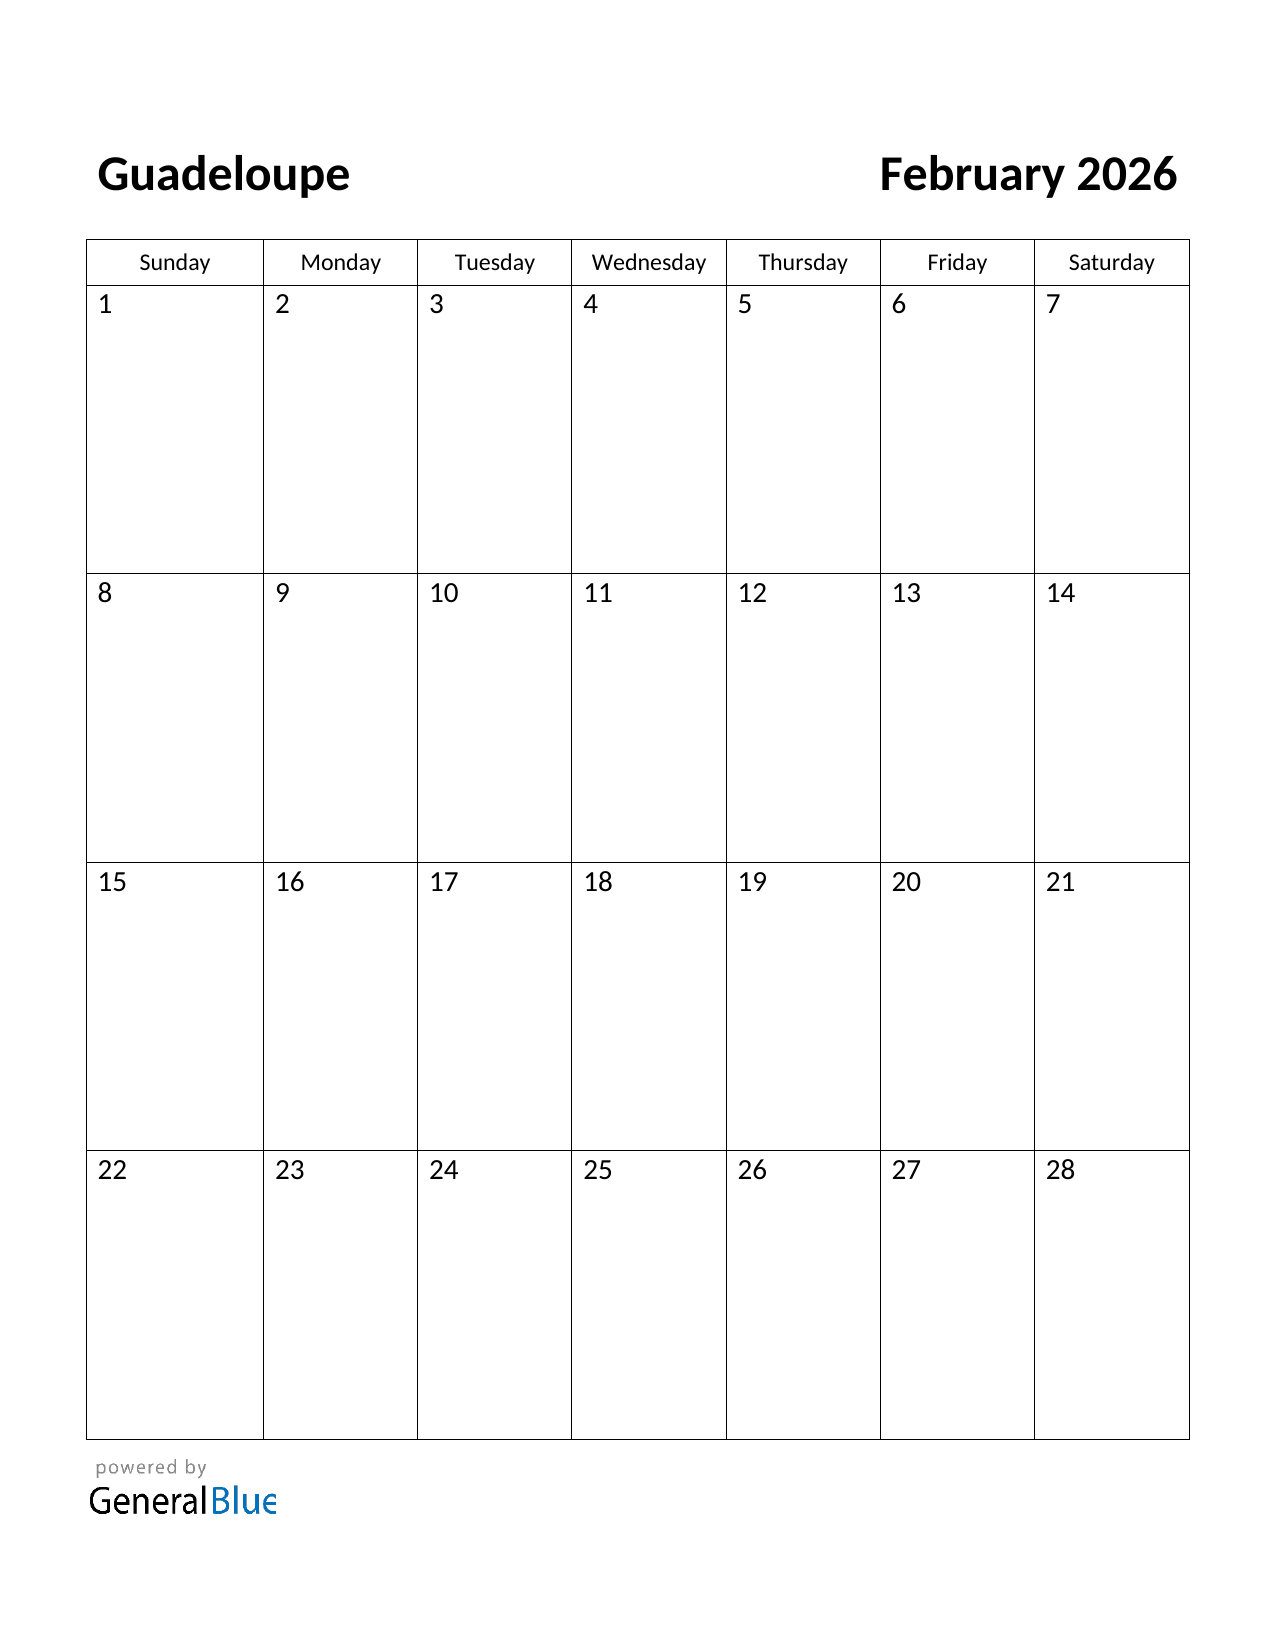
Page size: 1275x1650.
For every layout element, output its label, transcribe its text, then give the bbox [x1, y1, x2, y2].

table_cell 7 [1035, 286, 1189, 318]
table_cell [727, 895, 880, 1150]
table_cell [264, 607, 417, 862]
table_cell [87, 318, 263, 573]
table_cell 5 [727, 286, 880, 318]
table_cell 8 [87, 574, 263, 607]
table_cell 14 [1035, 574, 1189, 607]
table_cell [87, 1184, 263, 1439]
table_cell [572, 895, 726, 1150]
table_cell [1035, 607, 1189, 862]
table_cell [1035, 895, 1189, 1150]
table_cell 27 [881, 1151, 1034, 1184]
table_cell [881, 895, 1034, 1150]
table_cell Sunday [87, 240, 263, 284]
table_cell [881, 1184, 1034, 1439]
table_cell 4 [572, 286, 726, 318]
table_header Guadeloupe [86, 105, 572, 239]
table_cell 9 [264, 574, 417, 607]
table_cell Monday [264, 240, 417, 284]
table_cell 23 [264, 1151, 417, 1184]
table_cell 25 [572, 1151, 726, 1184]
table_cell [264, 318, 417, 573]
table_cell 11 [572, 574, 726, 607]
picture [88, 1457, 276, 1519]
table_cell 1 [87, 286, 263, 318]
table_cell 15 [87, 863, 263, 895]
table_cell 20 [881, 863, 1034, 895]
table_cell 21 [1035, 863, 1189, 895]
table_cell Friday [881, 240, 1034, 284]
table_cell [881, 318, 1034, 573]
table_cell [86, 1440, 1189, 1538]
table_cell 18 [572, 863, 726, 895]
table_cell 2 [264, 286, 417, 318]
table_cell [418, 1184, 571, 1439]
table_cell [572, 607, 726, 862]
table_cell [727, 607, 880, 862]
table_cell [727, 1184, 880, 1439]
table_cell Wednesday [572, 240, 726, 284]
table_cell Tuesday [418, 240, 571, 284]
table_cell 26 [727, 1151, 880, 1184]
table_cell 10 [418, 574, 571, 607]
table_cell 22 [87, 1151, 263, 1184]
table_cell [1035, 318, 1189, 573]
table_cell [572, 1184, 726, 1439]
table_cell 13 [881, 574, 1034, 607]
table_cell Thursday [727, 240, 880, 284]
table_cell [572, 318, 726, 573]
table_cell 16 [264, 863, 417, 895]
table_cell [418, 607, 571, 862]
table_cell 19 [727, 863, 880, 895]
table_cell [87, 895, 263, 1150]
table_cell 12 [727, 574, 880, 607]
table_header February 2026 [572, 105, 1189, 239]
table_cell [418, 895, 571, 1150]
table_cell 24 [418, 1151, 571, 1184]
table_cell [881, 607, 1034, 862]
table_cell [1035, 1184, 1189, 1439]
table_cell [418, 318, 571, 573]
table_cell 28 [1035, 1151, 1189, 1184]
table_cell 3 [418, 286, 571, 318]
table_cell 17 [418, 863, 571, 895]
table_cell [264, 895, 417, 1150]
table_cell [87, 607, 263, 862]
table_cell 6 [881, 286, 1034, 318]
table_cell [727, 318, 880, 573]
table_cell [264, 1184, 417, 1439]
table_cell Saturday [1035, 240, 1189, 284]
